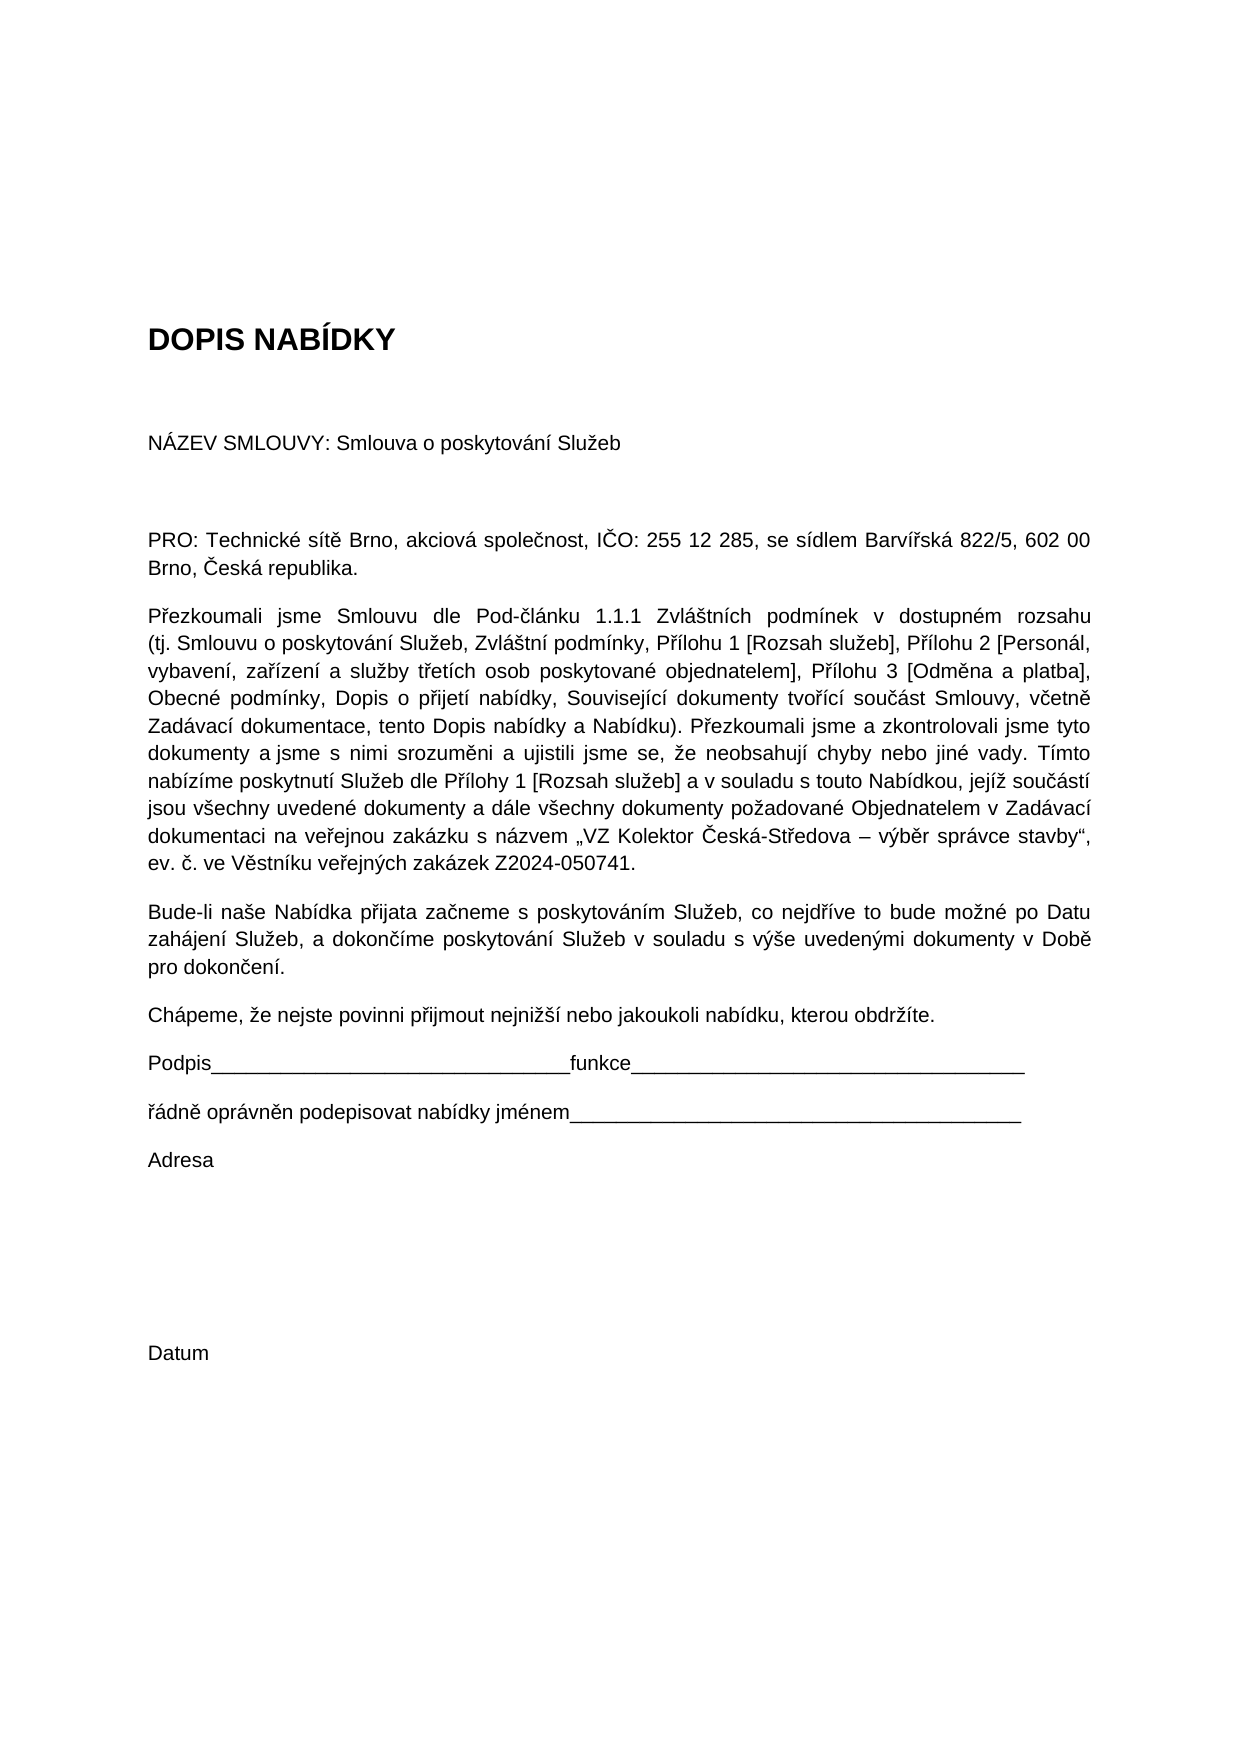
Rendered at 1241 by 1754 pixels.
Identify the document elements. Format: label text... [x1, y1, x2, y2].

text Přezkoumali jsme Smlouvu dle Pod-článku 1.1.1 Zvláštních podmínek v dostupném rozsahu (tj. Smlouvu o poskytování Služeb, Zvláštní podmínky, Přílohu 1 [Rozsah služeb], Přílohu 2 [Personál, vybavení, zařízení a služby třetích osob poskytované objednatelem], Přílohu 3 [Odměna a platba], Obecné podmínky, Dopis o přijetí nabídky, Související dokumenty tvořící součást Smlouvy, včetně Zadávací dokumentace, tento Dopis nabídky a Nabídku). Přezkoumali jsme a zkontrolovali jsme tyto dokumenty a jsme s nimi srozuměni a ujistili jsme se, že neobsahují chyby nebo jiné vady. Tímto nabízíme poskytnutí Služeb dle Přílohy 1 [Rozsah služeb] a v souladu s touto Nabídkou, jejíž součástí jsou všechny uvedené dokumenty a dále všechny dokumenty požadované Objednatelem v Zadávací dokumentaci na veřejnou zakázku s názvem „VZ Kolektor Česká-Středova – výběr správce stavby“, ev. č. ve Věstníku veřejných zakázek Z2024-050741. [148, 604, 1092, 875]
text Chápeme, že nejste povinni přijmout nejnižší nebo jakoukoli nabídku, kterou obdržíte. [148, 1003, 1092, 1027]
text DOPIS NABÍDKY [148, 321, 1092, 357]
text Datum [148, 1341, 1092, 1365]
text PRO: Technické sítě Brno, akciová společnost, IČO: 255 12 285, se sídlem Barvířská 822/5, 602 00 Brno, Česká republika. [148, 528, 1092, 579]
text NÁZEV SMLOUVY: Smlouva o poskytování Služeb [148, 431, 1092, 455]
text Bude-li naše Nabídka přijata začneme s poskytováním Služeb, co nejdříve to bude možné po Datu zahájení Služeb, a dokončíme poskytování Služeb v souladu s výše uvedenými dokumenty v Době pro dokončení. [148, 899, 1092, 978]
text řádně oprávněn podepisovat nabídky jménem_______________________________________ [148, 1099, 1092, 1123]
text Podpis_______________________________funkce__________________________________ [148, 1051, 1092, 1075]
text Adresa [148, 1148, 1092, 1172]
